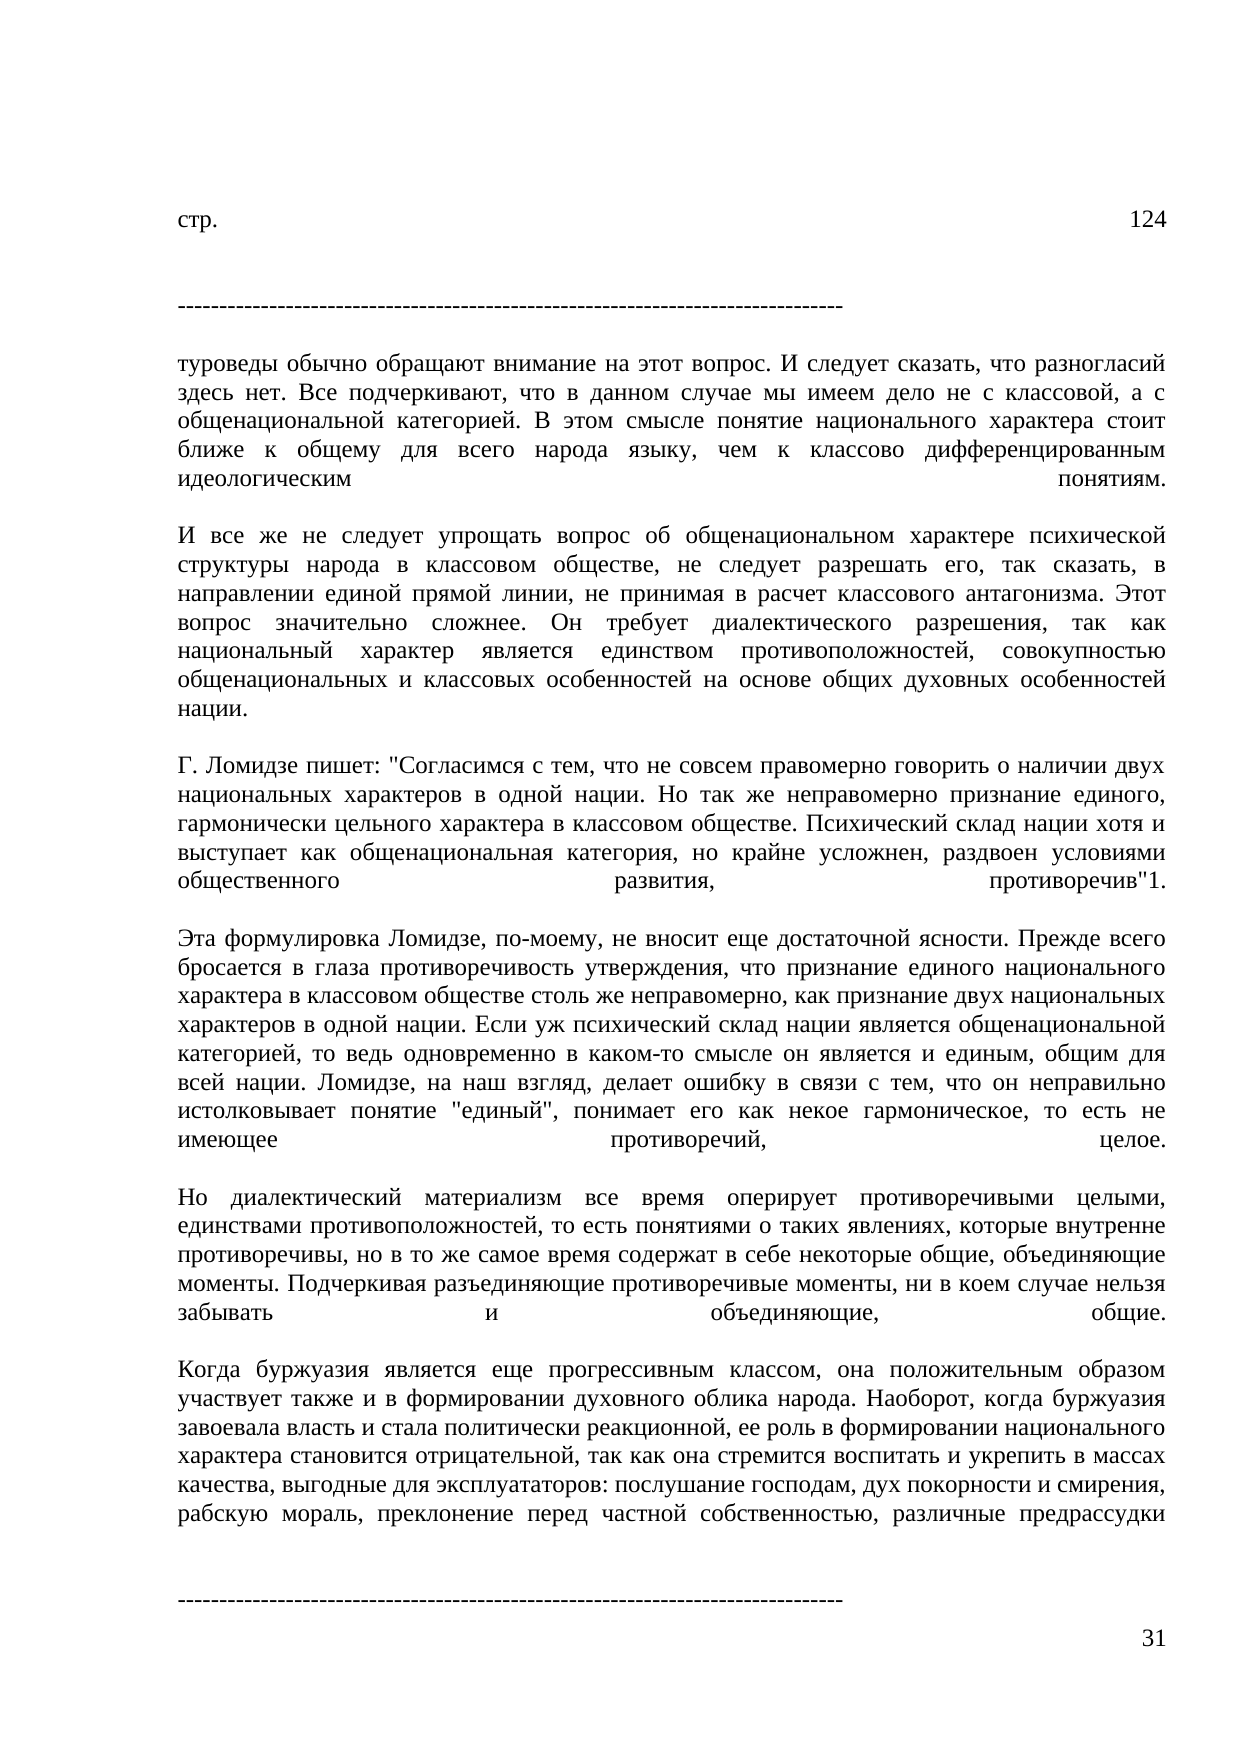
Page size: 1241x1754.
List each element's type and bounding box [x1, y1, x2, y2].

table_header [177, 118, 1167, 1613]
